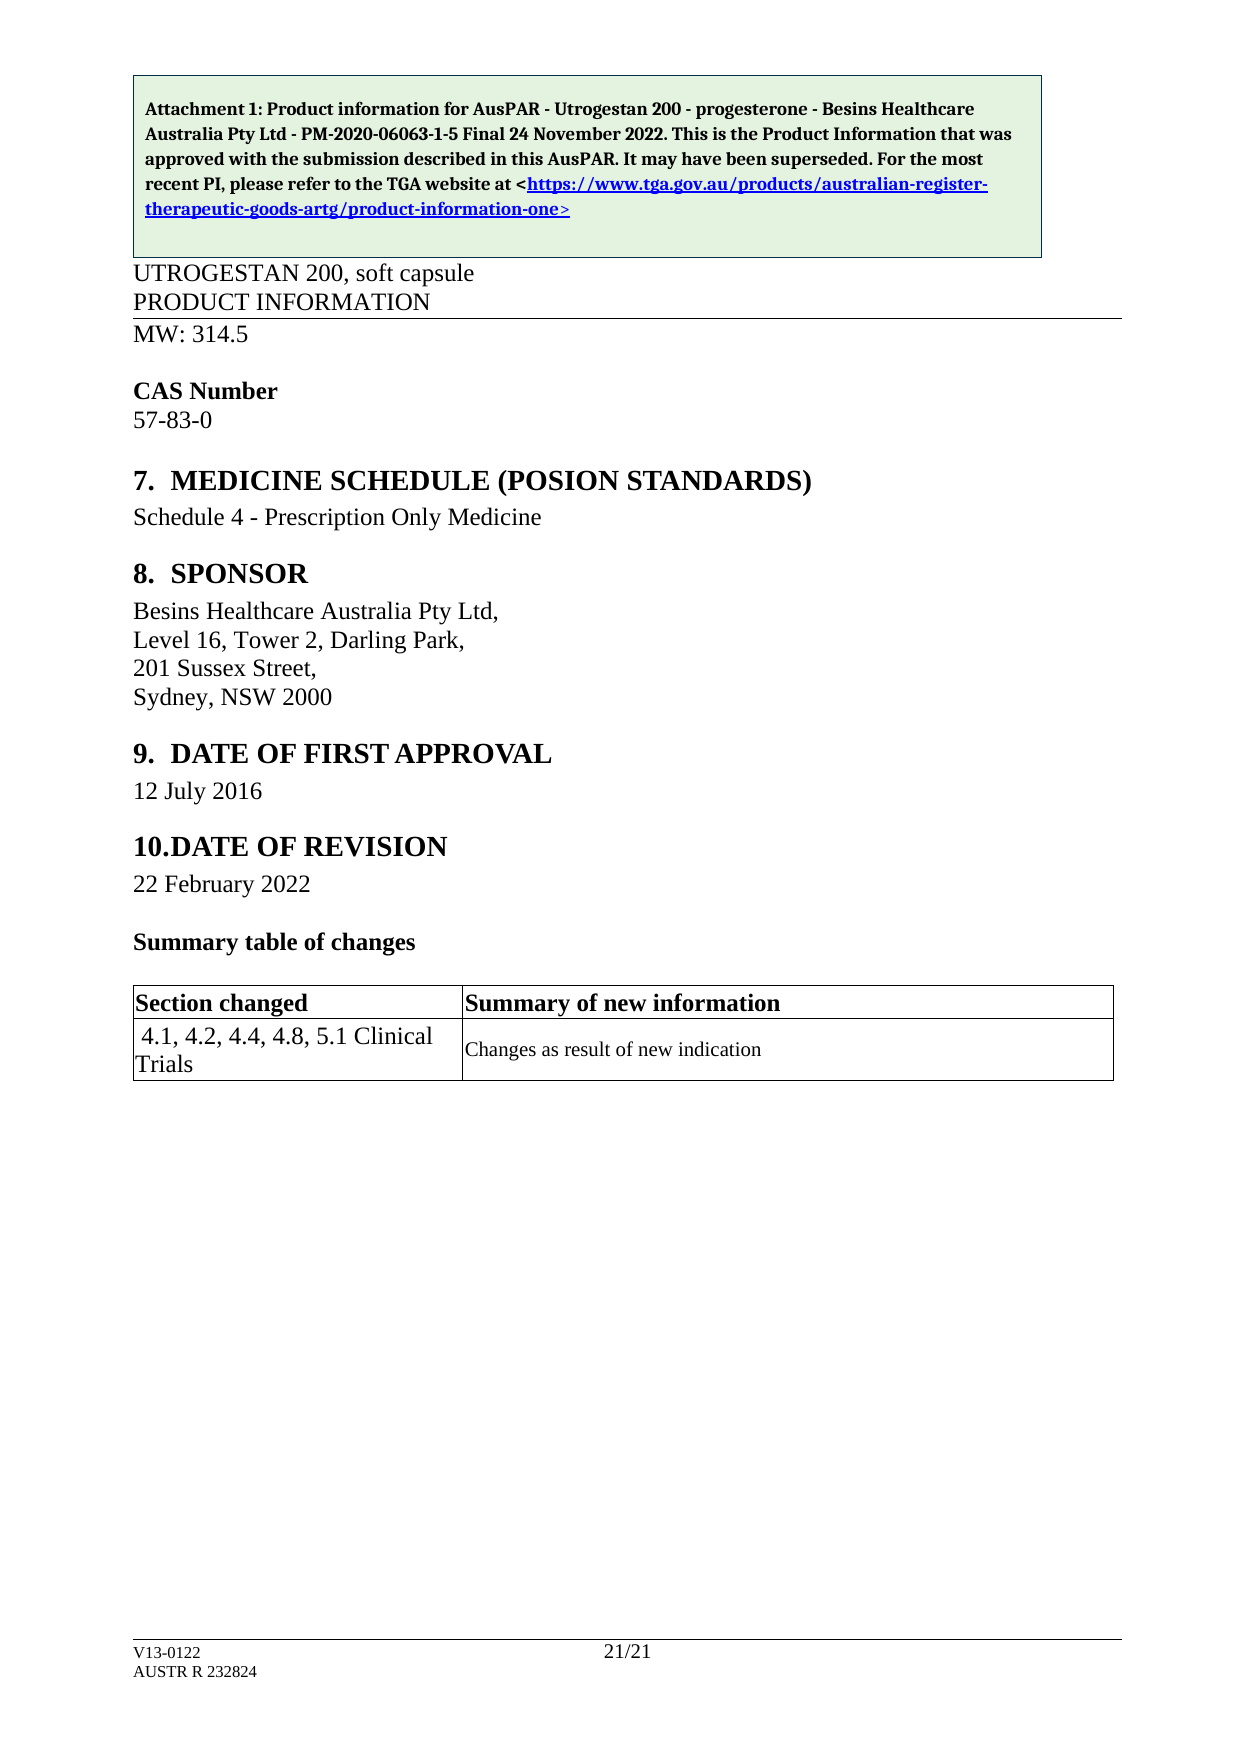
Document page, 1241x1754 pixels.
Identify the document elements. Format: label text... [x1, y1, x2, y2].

text Schedule 4 - Prescription Only Medicine [133, 502, 1122, 531]
text 201 Sussex Street, [133, 653, 1122, 682]
table_cell Changes as result of new indication [463, 1019, 1113, 1080]
text MW: 314.5 [133, 319, 1122, 348]
table_header Section changed [134, 986, 462, 1018]
table_header Summary of new information [463, 986, 1113, 1018]
text Sydney, NSW 2000 [133, 682, 1122, 711]
text CAS Number [133, 376, 1122, 405]
subtitle SPONSOR [133, 556, 1122, 590]
subtitle MEDICINE SCHEDULE (POSION STANDARDS) [133, 463, 1122, 496]
text 22 February 2022 [133, 869, 1122, 898]
text 12 July 2016 [133, 776, 1122, 804]
text Level 16, Tower 2, Darling Park, [133, 625, 1122, 653]
text Summary table of changes [133, 927, 1122, 956]
subtitle DATE OF REVISION [133, 829, 1122, 863]
table_cell 4.1, 4.2, 4.4, 4.8, 5.1 Clinical Trials [134, 1019, 462, 1080]
subtitle DATE OF FIRST APPROVAL [133, 736, 1122, 769]
text 57-83-0 [133, 405, 1122, 434]
text Besins Healthcare Australia Pty Ltd, [133, 596, 1122, 625]
